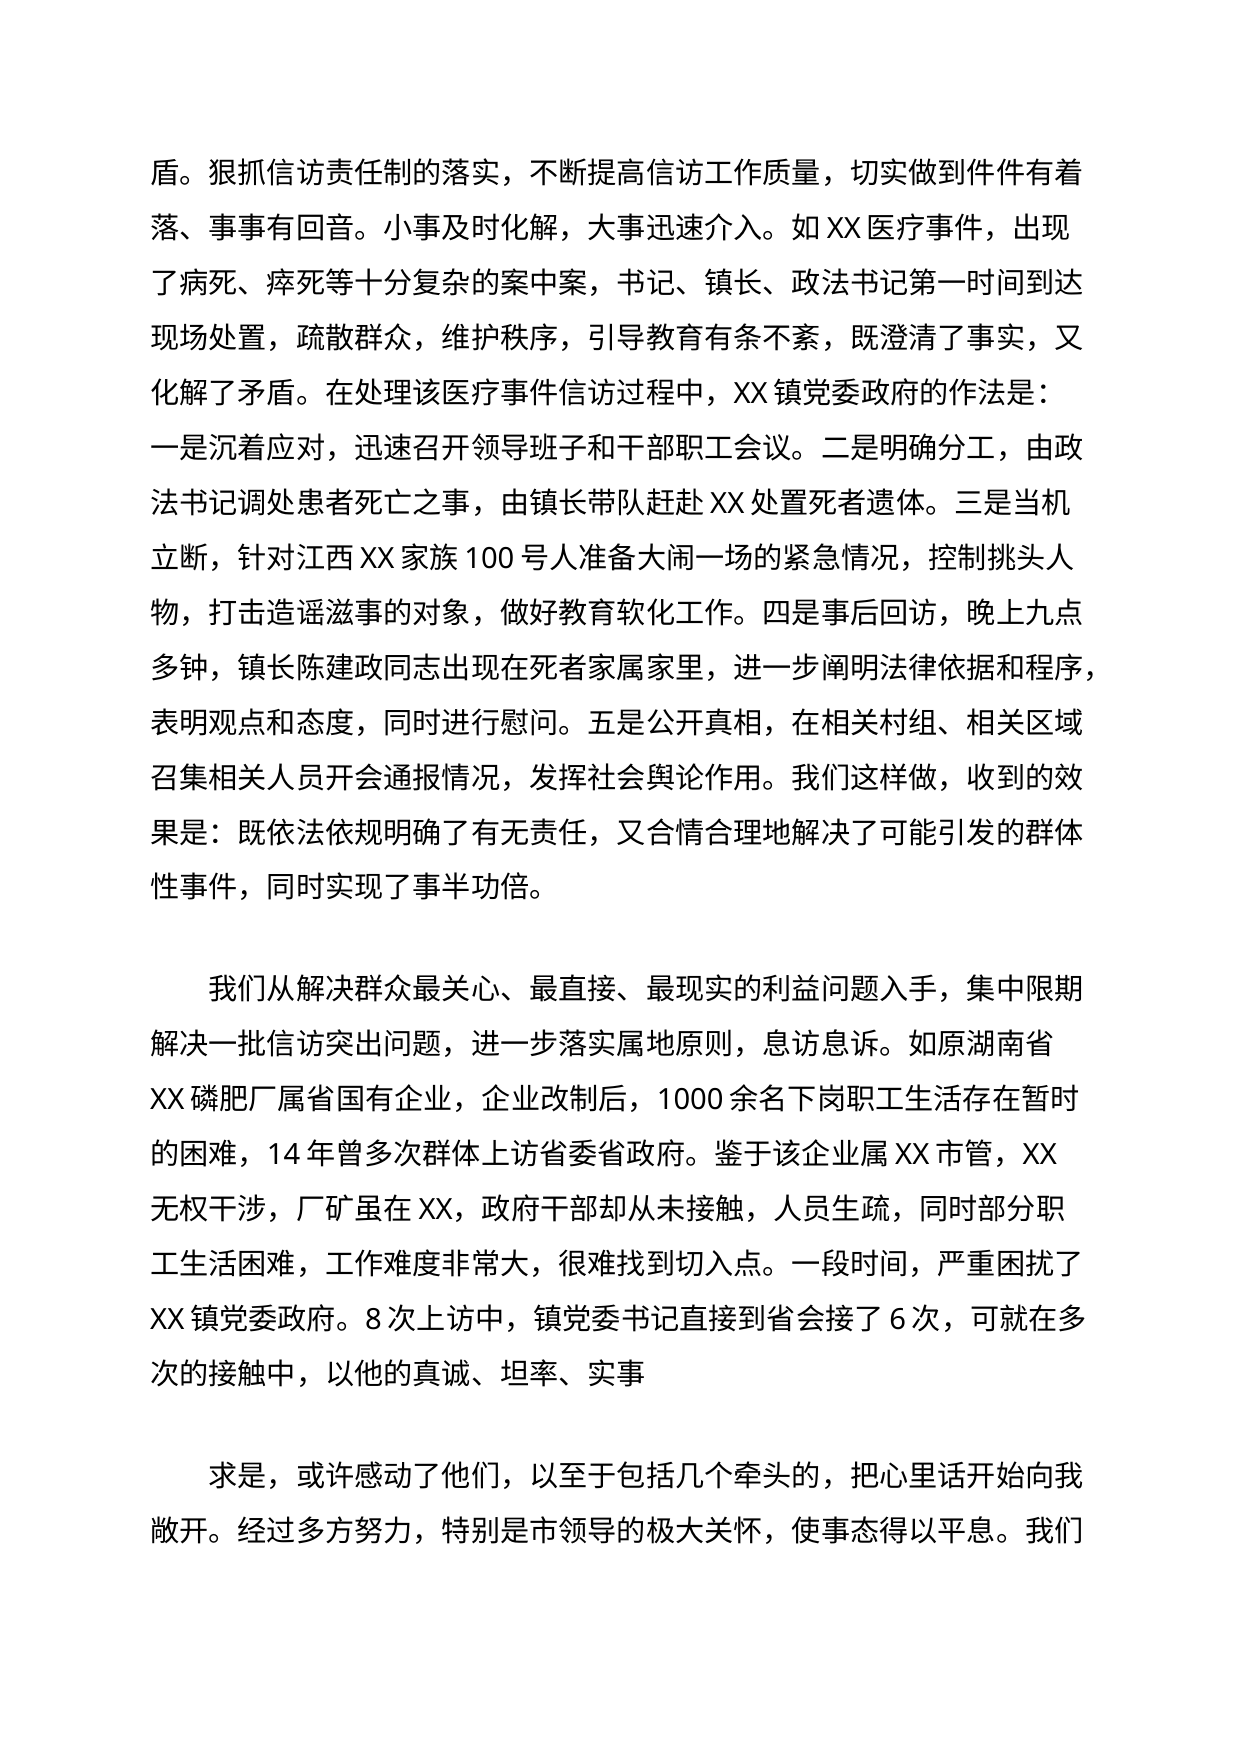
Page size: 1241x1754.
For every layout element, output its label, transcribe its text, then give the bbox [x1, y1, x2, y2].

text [150, 150, 1090, 906]
text 我们从解决群众最关心、最直接、最现实的利益问题入手，集中限期解决一批信访突出问题，进一步落实属地原则，息访息诉。如原湖南省XX磷肥厂属省国有企业，企业改制后，1000余名下岗职工生活存在暂时的困难，14年曾多次群体上访省委省政府。鉴于该企业属XX市管，XX无权干涉，厂矿虽在XX，政府干部却从未接触，人员生疏，同时部分职工生活困难，工作难度非常大，很难找到切入点。一段时间，严重困扰了XX镇党委政府。8次上访中，镇党委书记直接到省会接了6次，可就在多次的接触中，以他的真诚、坦率、实事 [150, 966, 1090, 1393]
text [150, 1452, 1090, 1549]
